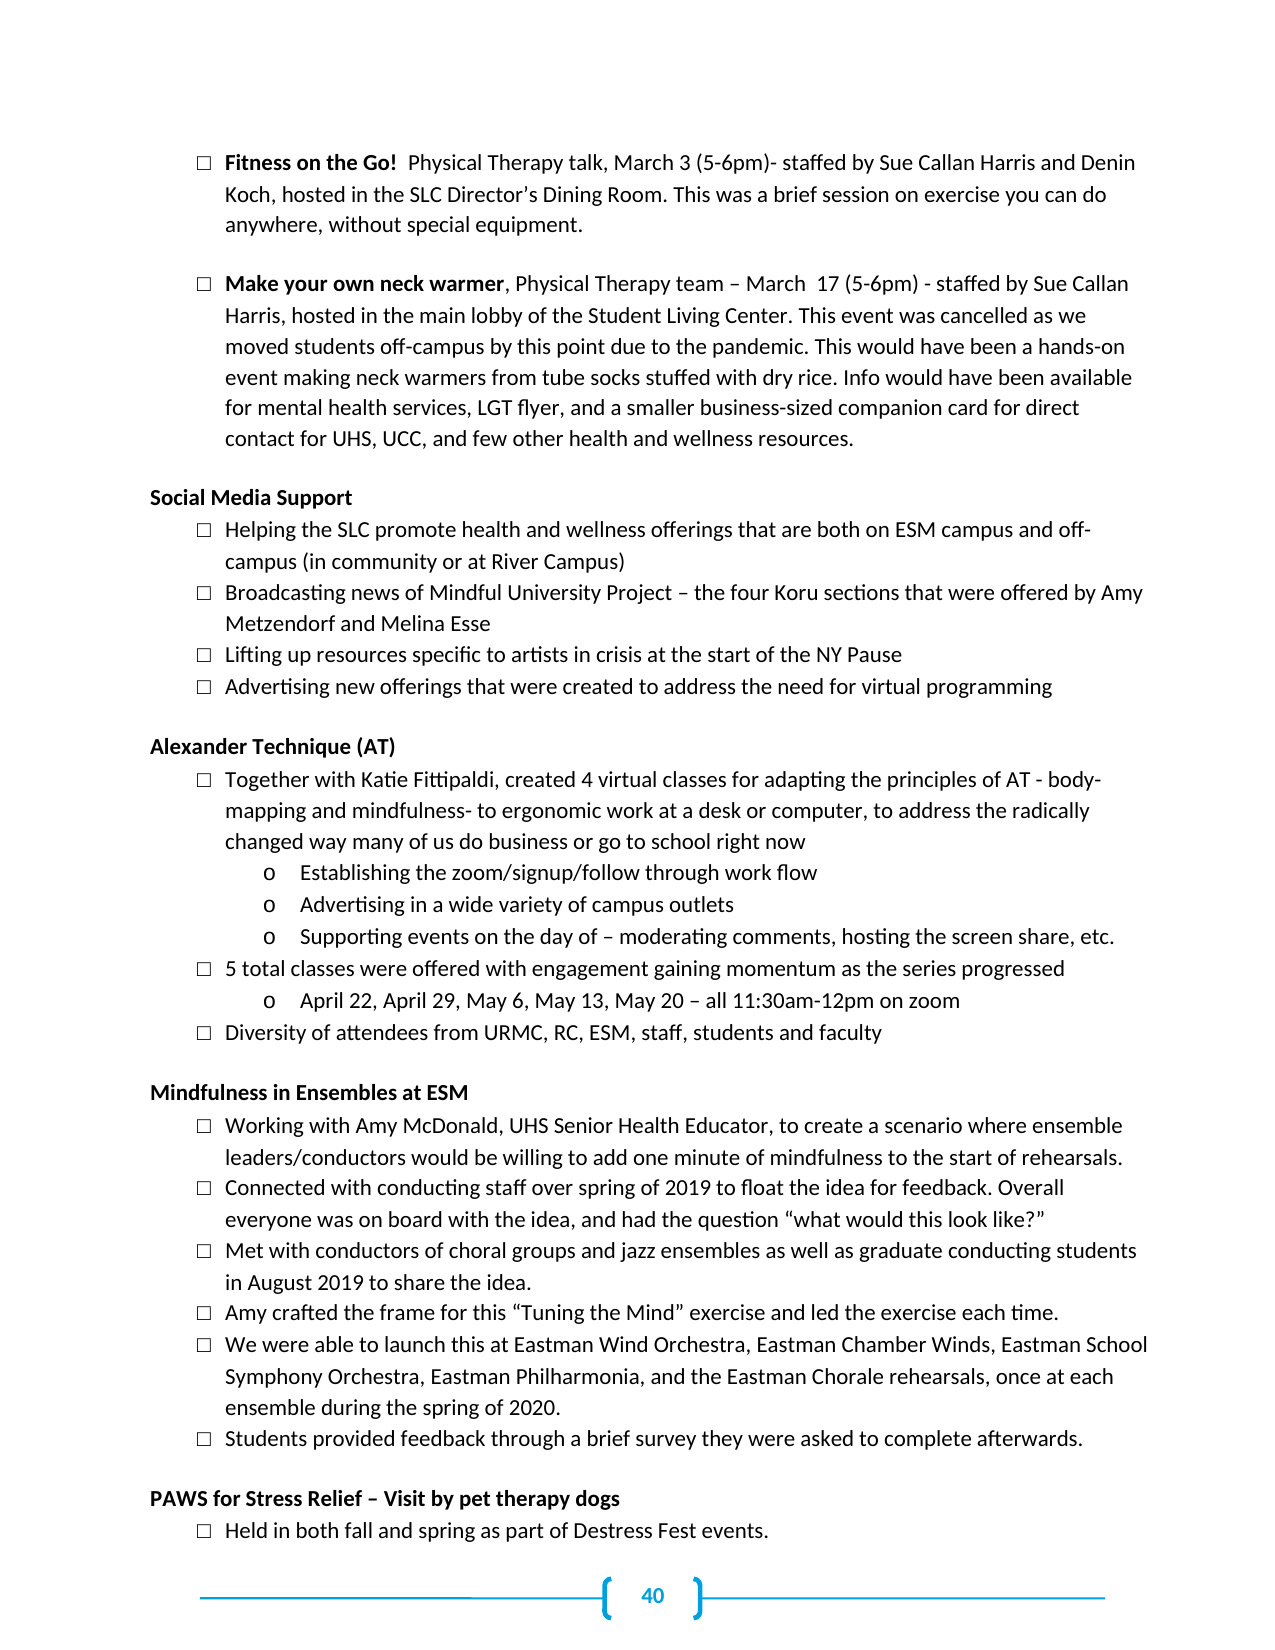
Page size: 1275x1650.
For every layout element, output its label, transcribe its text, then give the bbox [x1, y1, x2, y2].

text Social Media Support [150, 483, 1155, 511]
text Mindfulness in Ensembles at ESM [150, 1078, 1155, 1107]
list Make your own neck warmer, Physical Therapy team – March 17 (5-6pm) - staffed by Sue Callan Harris, hosted in the main lobby of the Student Living Center. This event was cancelled as we moved students off-campus by this point due to the pandemic. This would have been a hands-on event making neck warmers from tube socks stuffed with dry rice. Info would have been available for mental health services, LGT flyer, and a smaller business-sized companion card for direct contact for UHS, UCC, and few other health and wellness resources. [197, 269, 1155, 452]
list Broadcasting news of Mindful University Project – the four Koru sections that were offered by Amy Metzendorf and Melina Esse [197, 578, 1155, 638]
list Lifting up resources specific to artists in crisis at the start of the NY Pause [197, 640, 1155, 669]
list Fitness on the Go! Physical Therapy talk, March 3 (5-6pm)- staffed by Sue Callan Harris and Denin Koch, hosted in the SLC Director’s Dining Room. This was a brief session on exercise you can do anywhere, without special equipment. [197, 148, 1155, 239]
list 5 total classes were offered with engagement gaining momentum as the series progressed [197, 954, 1155, 983]
list Met with conductors of choral groups and jazz ensembles as well as graduate conducting students in August 2019 to share the idea. [197, 1236, 1155, 1296]
list Supporting events on the day of – moderating comments, hosting the screen share, etc. [262, 922, 1155, 951]
list April 22, April 29, May 6, May 13, May 20 – all 11:30am-12pm on zoom [262, 986, 1155, 1016]
list Establishing the zoom/signup/follow through work flow [262, 858, 1155, 887]
list Working with Amy McDonald, UHS Senior Health Educator, to create a scenario where ensemble leaders/conductors would be willing to add one minute of mindfulness to the start of rehearsals. [197, 1111, 1155, 1171]
text PAWS for Stress Relief – Visit by pet therapy dogs [150, 1484, 1155, 1512]
list We were able to launch this at Eastman Wind Orchestra, Eastman Chamber Winds, Eastman School Symphony Orchestra, Eastman Philharmonia, and the Eastman Chorale rehearsals, once at each ensemble during the spring of 2020. [197, 1331, 1155, 1421]
text Alexander Technique (AT) [150, 732, 1155, 761]
list Held in both fall and spring as part of Destress Fest events. [197, 1516, 1155, 1545]
list Amy crafted the frame for this “Tuning the Mind” exercise and led the exercise each time. [197, 1298, 1155, 1328]
list Students provided feedback through a brief survey they were asked to complete afterwards. [197, 1424, 1155, 1453]
list Advertising new offerings that were created to address the need for virtual programming [197, 672, 1155, 702]
list Connected with conducting staff over spring of 2019 to float the idea for feedback. Overall everyone was on board with the idea, and had the question “what would this look like?” [197, 1173, 1155, 1233]
list Advertising in a wide variety of campus outlets [262, 890, 1155, 919]
list Diversity of attendees from URMC, RC, ESM, staff, students and faculty [197, 1018, 1155, 1048]
list Helping the SLC promote health and wellness offerings that are both on ESM campus and off-campus (in community or at River Campus) [197, 515, 1155, 575]
list Together with Katie Fittipaldi, created 4 virtual classes for adapting the principles of AT - body-mapping and mindfulness- to ergonomic work at a desk or computer, to address the radically changed way many of us do business or go to school right now [197, 765, 1155, 855]
